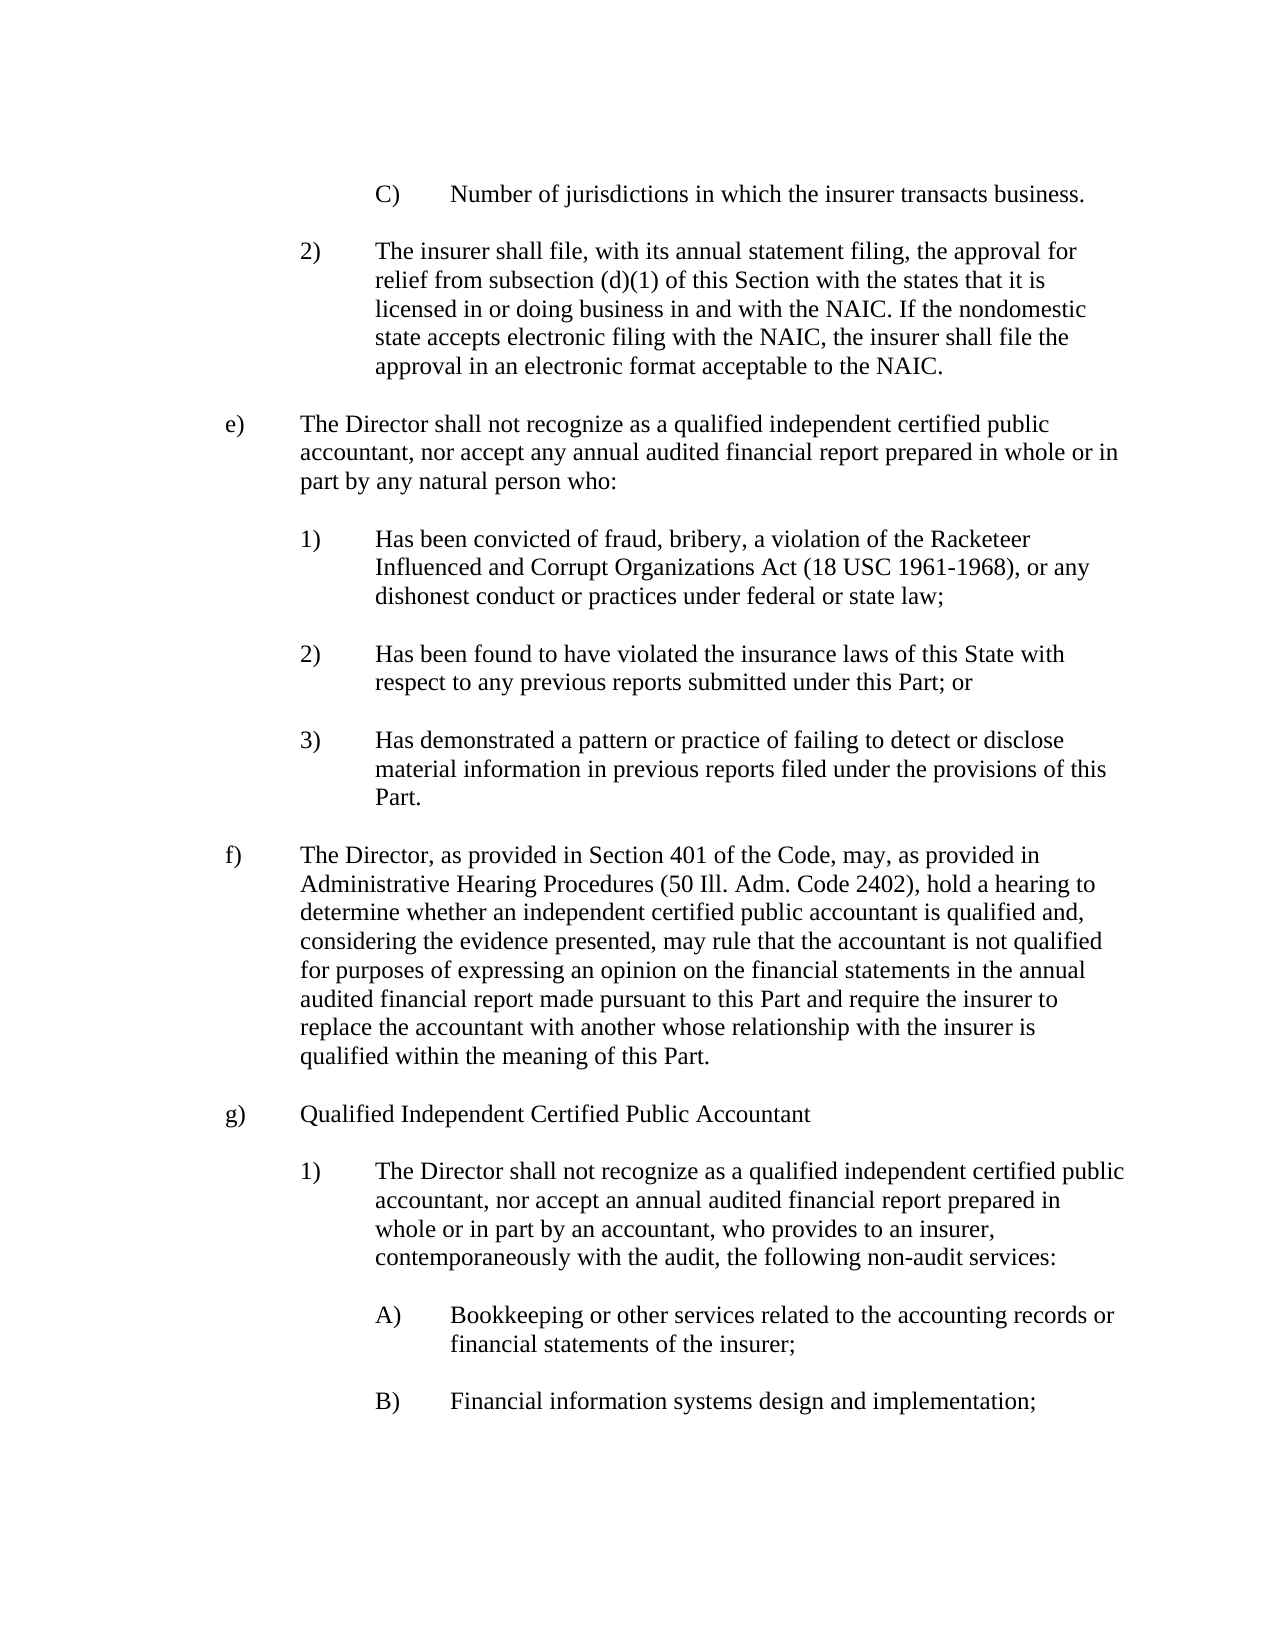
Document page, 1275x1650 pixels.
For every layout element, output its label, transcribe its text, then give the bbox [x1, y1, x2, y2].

text f) The Director, as provided in Section 401 of the Code, may, as provided in Administrative Hearing Procedures (50 Ill. Adm. Code 2402), hold a hearing to determine whether an independent certified public accountant is qualified and, considering the evidence presented, may rule that the accountant is not qualified for purposes of expressing an opinion on the financial statements in the annual audited financial report made pursuant to this Part and require the insurer to replace the accountant with another whose relationship with the insurer is qualified within the meaning of this Part. [225, 840, 1125, 1070]
text 1) Has been convicted of fraud, bribery, a violation of the Racketeer Influenced and Corrupt Organizations Act (18 USC 1961-1968), or any dishonest conduct or practices under federal or state law; [300, 524, 1125, 610]
text g) Qualified Independent Certified Public Accountant [225, 1099, 1125, 1127]
text A) Bookkeeping or other services related to the accounting records or financial statements of the insurer; [375, 1300, 1125, 1357]
text 2) The insurer shall file, with its annual statement filing, the approval for relief from subsection (d)(1) of this Section with the states that it is licensed in or doing business in and with the NAIC. If the nondomestic state accepts electronic filing with the NAIC, the insurer shall file the approval in an electronic format acceptable to the NAIC. [300, 236, 1125, 380]
text B) Financial information systems design and implementation; [300, 1386, 1125, 1415]
text e) The Director shall not recognize as a qualified independent certified public accountant, nor accept any annual audited financial report prepared in whole or in part by any natural person who: [225, 409, 1125, 495]
text 2) Has been found to have violated the insurance laws of this State with respect to any previous reports submitted under this Part; or [300, 639, 1125, 696]
text C) Number of jurisdictions in which the insurer transacts business. [375, 179, 1125, 207]
text 1) The Director shall not recognize as a qualified independent certified public accountant, nor accept an annual audited financial report prepared in whole or in part by an accountant, who provides to an insurer, contemporaneously with the audit, the following non-audit services: [300, 1156, 1125, 1271]
text 3) Has demonstrated a pattern or practice of failing to detect or disclose material information in previous reports filed under the provisions of this Part. [300, 725, 1125, 811]
